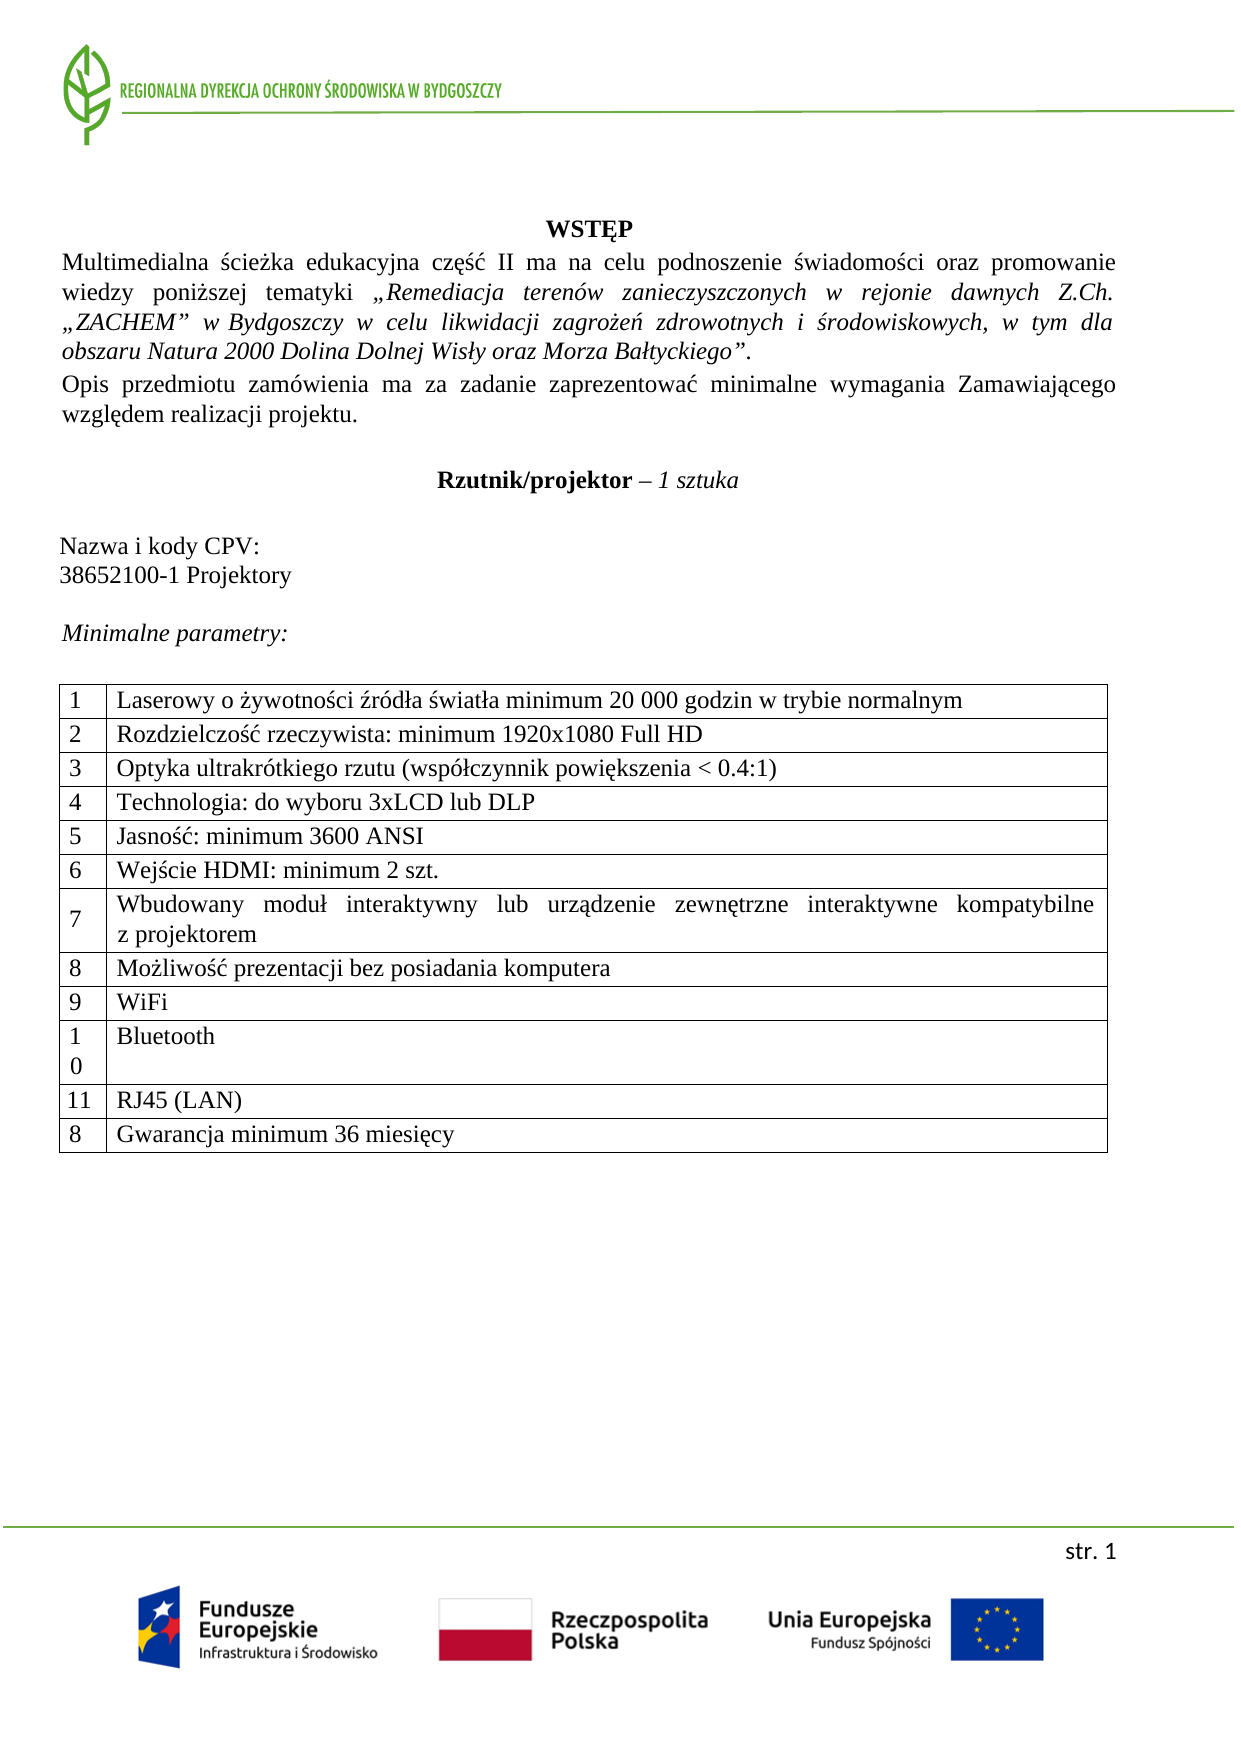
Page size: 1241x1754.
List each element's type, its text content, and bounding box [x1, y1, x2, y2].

table_cell 5 [60, 821, 106, 854]
text Opis przedmiotu zamówienia ma za zadanie zaprezentować minimalne wymagania Zamawiającego względem realizacji projektu. [62, 369, 1117, 428]
table_cell 11 [60, 1085, 106, 1118]
table_cell 10 [60, 1021, 106, 1084]
table_cell 7 [60, 889, 106, 952]
table_cell Jasność: minimum 3600 ANSI [107, 821, 1107, 854]
table_cell 8 [60, 953, 106, 986]
table_cell RJ45 (LAN) [107, 1085, 1107, 1118]
table_cell 4 [60, 787, 106, 820]
table_cell Wejście HDMI: minimum 2 szt. [107, 855, 1107, 888]
table_cell 2 [60, 719, 106, 752]
table_cell Optyka ultrakrótkiego rzutu (współczynnik powiększenia < 0.4:1) [107, 753, 1107, 786]
text WSTĘP [62, 214, 1117, 242]
text 38652100-1 Projektory [59, 560, 1117, 589]
table_cell 3 [60, 753, 106, 786]
text Minimalne parametry: [62, 618, 1117, 646]
table_cell Bluetooth [107, 1021, 1107, 1084]
table_cell 8 [60, 1119, 106, 1152]
table_cell 9 [60, 987, 106, 1020]
table_header 1 [60, 685, 106, 718]
text Multimedialna ścieżka edukacyjna część II ma na celu podnoszenie świadomości oraz promowanie wiedzy poniższej tematyki „Remediacja terenów zanieczyszczonych w rejonie dawnych Z.Ch. „ZACHEM” w Bydgoszczy w celu likwidacji zagrożeń zdrowotnych i środowiskowych, w tym dla obszaru Natura 2000 Dolina Dolnej Wisły oraz Morza Bałtyckiego”. [62, 247, 1117, 365]
table_cell Gwarancja minimum 36 miesięcy [107, 1119, 1107, 1152]
table_cell 6 [60, 855, 106, 888]
table_header Laserowy o żywotności źródła światła minimum 20 000 godzin w trybie normalnym [107, 685, 1107, 718]
table_cell Wbudowany moduł interaktywny lub urządzenie zewnętrzne interaktywne kompatybilne z projektorem [107, 889, 1107, 952]
text Rzutnik/projektor – 1 sztuka [62, 465, 1117, 494]
table_cell Rozdzielczość rzeczywista: minimum 1920x1080 Full HD [107, 719, 1107, 752]
picture [61, 44, 589, 146]
text Nazwa i kody CPV: [59, 531, 1117, 560]
table_cell WiFi [107, 987, 1107, 1020]
table_cell Możliwość prezentacji bez posiadania komputera [107, 953, 1107, 986]
picture [118, 1565, 1064, 1689]
table_cell Technologia: do wyboru 3xLCD lub DLP [107, 787, 1107, 820]
